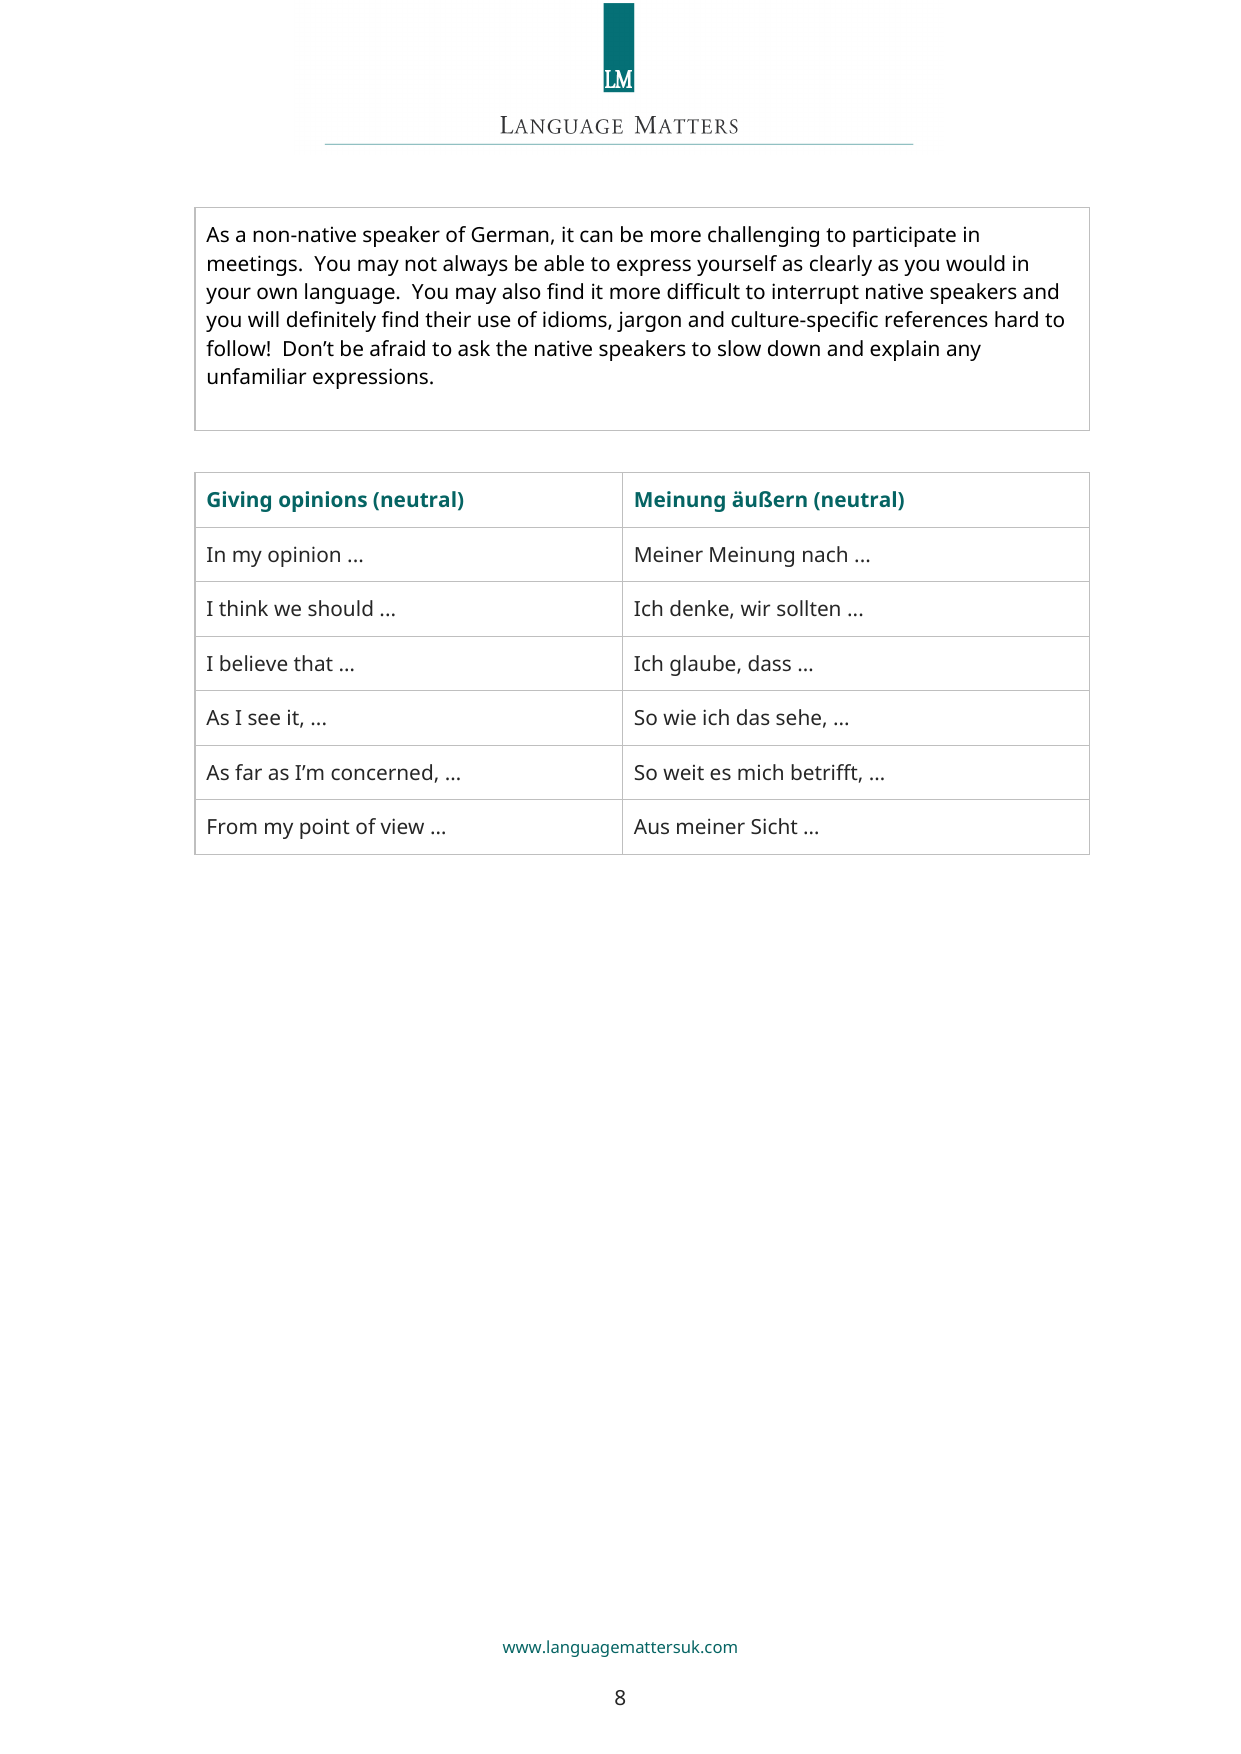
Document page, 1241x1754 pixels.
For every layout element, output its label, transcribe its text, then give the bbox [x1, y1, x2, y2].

picture [294, 0, 944, 155]
table_cell Aus meiner Sicht … [623, 800, 1089, 853]
table_cell From my point of view … [196, 800, 622, 853]
table_header Meinung äußern (neutral) [623, 473, 1089, 527]
table_header Giving opinions (neutral) [196, 473, 622, 527]
table_cell I think we should ... [196, 582, 622, 636]
table_cell As I see it, ... [196, 691, 622, 744]
table_cell So wie ich das sehe, ... [623, 691, 1089, 744]
table_cell Ich glaube, dass … [623, 637, 1089, 690]
table_cell Meiner Meinung nach ... [623, 528, 1089, 581]
table_cell In my opinion ... [196, 528, 622, 581]
table_cell As far as I’m concerned, … [196, 746, 622, 799]
table_cell I believe that … [196, 637, 622, 690]
table_cell Ich denke, wir sollten ... [623, 582, 1089, 636]
table_cell So weit es mich betrifft, … [623, 746, 1089, 799]
